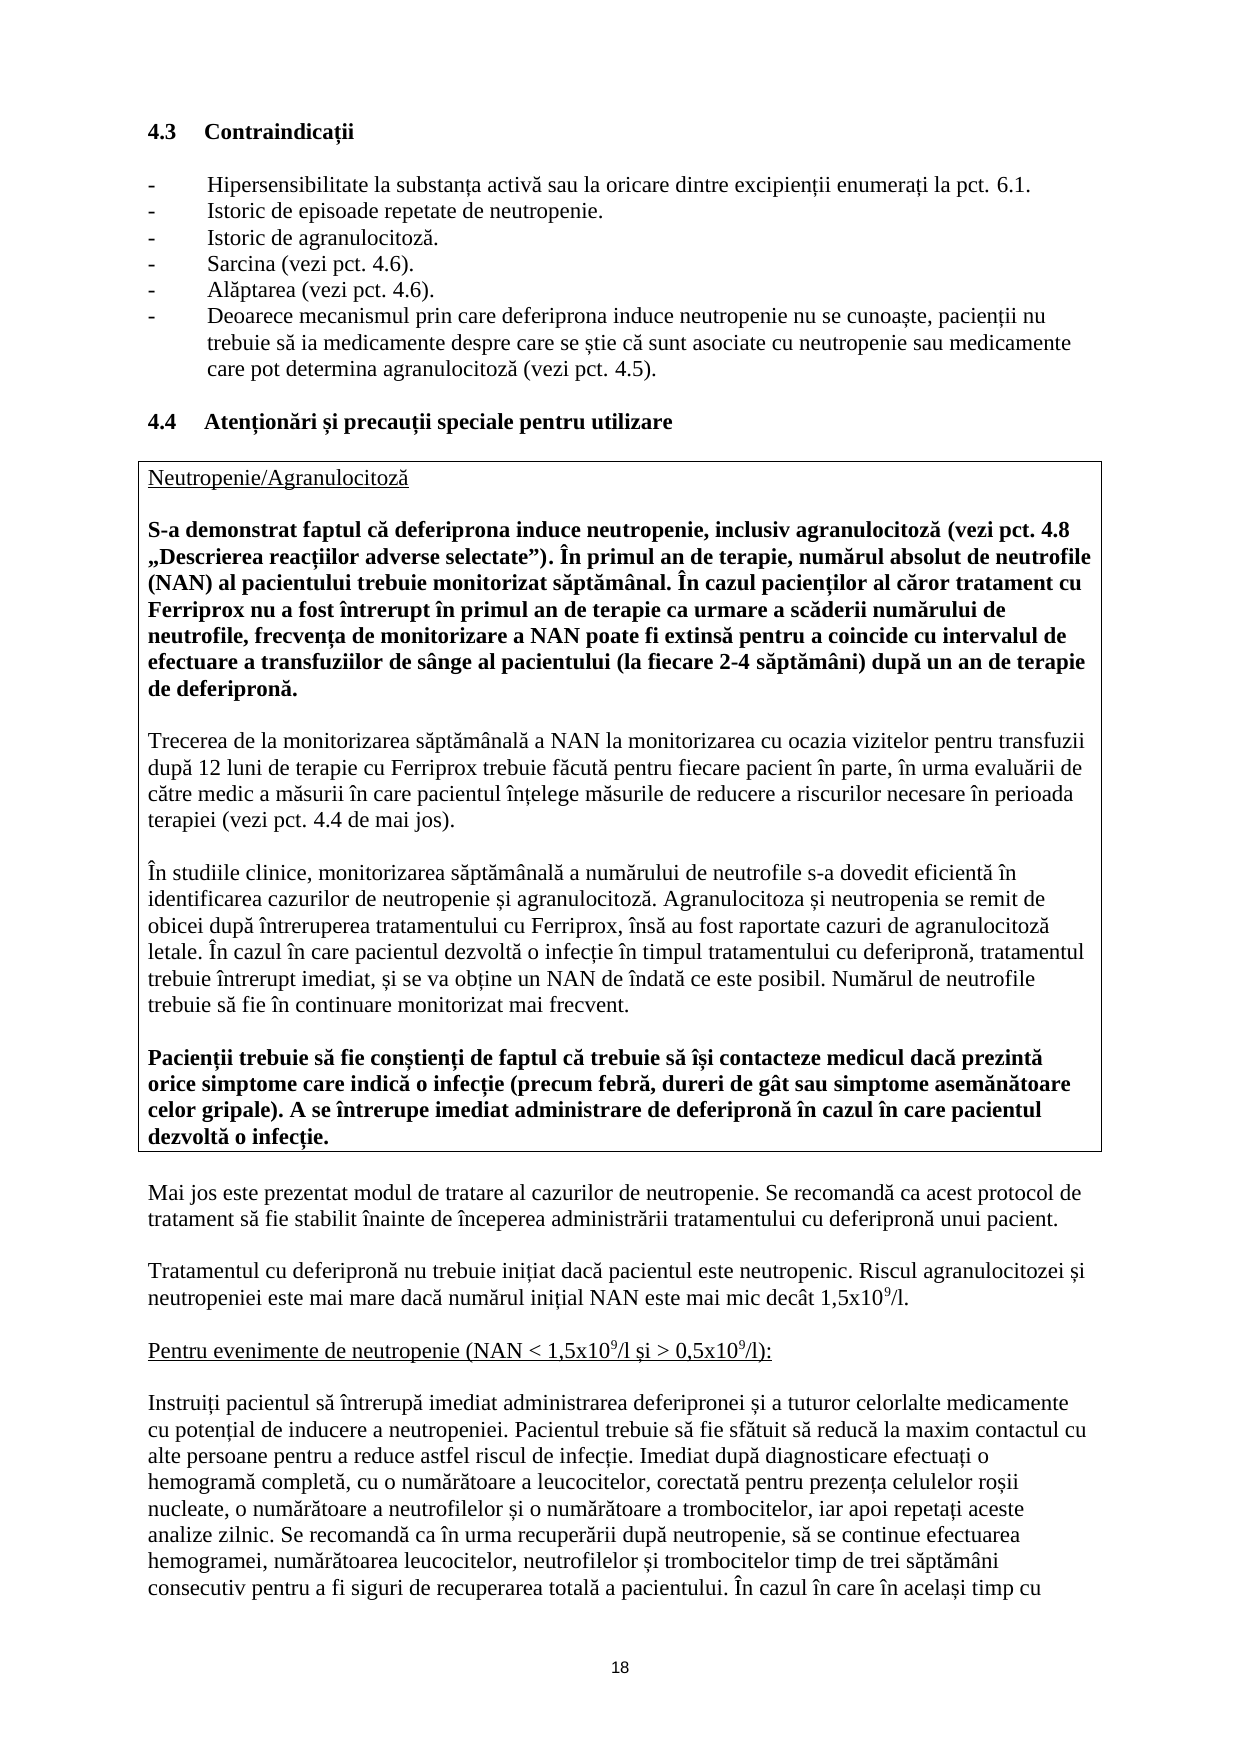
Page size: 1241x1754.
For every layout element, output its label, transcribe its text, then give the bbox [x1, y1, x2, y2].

text - Alăptarea (vezi pct. 4.6). [148, 276, 1092, 303]
text Pentru evenimente de neutropenie (NAN < 1,5x109/l și > 0,5x109/l): [148, 1337, 1092, 1363]
text Mai jos este prezentat modul de tratare al cazurilor de neutropenie. Se recomandă ca acest protocol de tratament să fie stabilit înainte de începerea administrării tratamentului cu deferipronă unui pacient. [148, 1178, 1092, 1231]
text Neutropenie/Agranulocitoză [139, 462, 1101, 490]
text Tratamentul cu deferipronă nu trebuie inițiat dacă pacientul este neutropenic. Riscul agranulocitozei și neutropeniei este mai mare dacă numărul inițial NAN este mai mic decât 1,5x109/l. [148, 1258, 1092, 1310]
text Trecerea de la monitorizarea săptămânală a NAN la monitorizarea cu ocazia vizitelor pentru transfuzii după 12 luni de terapie cu Ferriprox trebuie făcută pentru fiecare pacient în parte, în urma evaluării de către medic a măsurii în care pacientul înțelege măsurile de reducere a riscurilor necesare în perioada terapiei (vezi pct. 4.4 de mai jos). [148, 727, 1092, 833]
text 4.4 Atenționări și precauții speciale pentru utilizare [148, 408, 1092, 434]
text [148, 1389, 1092, 1600]
text 4.3 Contraindicații [148, 118, 1092, 144]
text - Sarcina (vezi pct. 4.6). [148, 250, 1092, 276]
text - Hipersensibilitate la substanța activă sau la oricare dintre excipienții enumerați la pct. 6.1. [148, 171, 1092, 197]
text - Istoric de agranulocitoză. [148, 223, 1092, 250]
text - Deoarece mecanismul prin care deferiprona induce neutropenie nu se cunoaște, pacienții nu trebuie să ia medicamente despre care se știe că sunt asociate cu neutropenie sau medicamente care pot determina agranulocitoză (vezi pct. 4.5). [148, 303, 1092, 382]
text În studiile clinice, monitorizarea săptămânală a numărului de neutrofile s-a dovedit eficientă în identificarea cazurilor de neutropenie și agranulocitoză. Agranulocitoza și neutropenia se remit de obicei după întreruperea tratamentului cu Ferriprox, însă au fost raportate cazuri de agranulocitoză letale. În cazul în care pacientul dezvoltă o infecție în timpul tratamentului cu deferipronă, tratamentul trebuie întrerupt imediat, și se va obține un NAN de îndată ce este posibil. Numărul de neutrofile trebuie să fie în continuare monitorizat mai frecvent. [148, 859, 1092, 1017]
text - Istoric de episoade repetate de neutropenie. [148, 197, 1092, 223]
text S-a demonstrat faptul că deferiprona induce neutropenie, inclusiv agranulocitoză (vezi pct. 4.8 „Descrierea reacțiilor adverse selectate”). În primul an de terapie, numărul absolut de neutrofile (NAN) al pacientului trebuie monitorizat săptămânal. În cazul pacienților al căror tratament cu Ferriprox nu a fost întrerupt în primul an de terapie ca urmare a scăderii numărului de neutrofile, frecvența de monitorizare a NAN poate fi extinsă pentru a coincide cu intervalul de efectuare a transfuziilor de sânge al pacientului (la fiecare 2-4 săptămâni) după un an de terapie de deferipronă. [148, 517, 1092, 701]
text Pacienții trebuie să fie conștienți de faptul că trebuie să își contacteze medicul dacă prezintă orice simptome care indică o infecție (precum febră, dureri de gât sau simptome asemănătoare celor gripale). A se întrerupe imediat administrare de deferipronă în cazul în care pacientul dezvoltă o infecție. [139, 1041, 1101, 1151]
